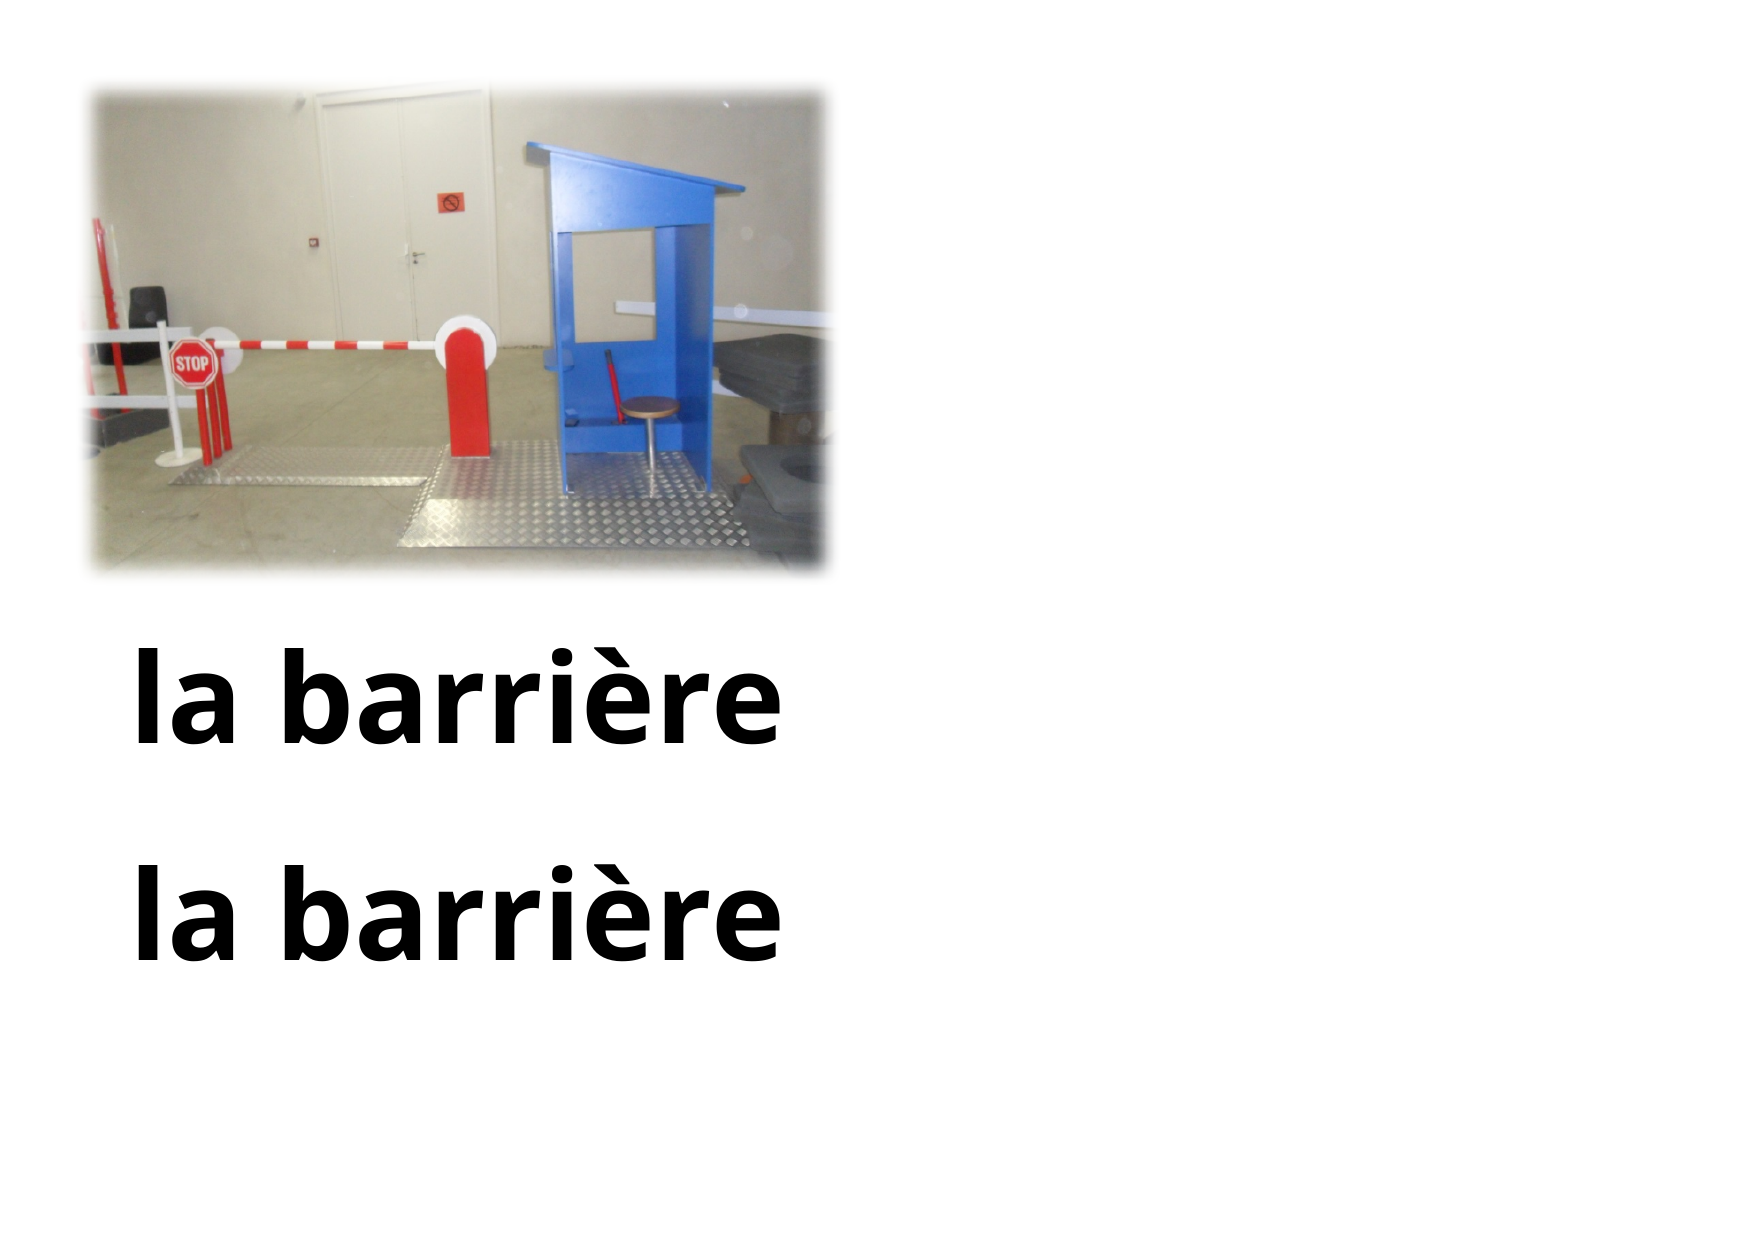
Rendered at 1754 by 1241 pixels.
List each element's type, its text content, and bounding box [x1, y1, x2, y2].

picture [104, 103, 813, 558]
text la barrière [75, 827, 840, 997]
text la barrière [75, 610, 840, 781]
